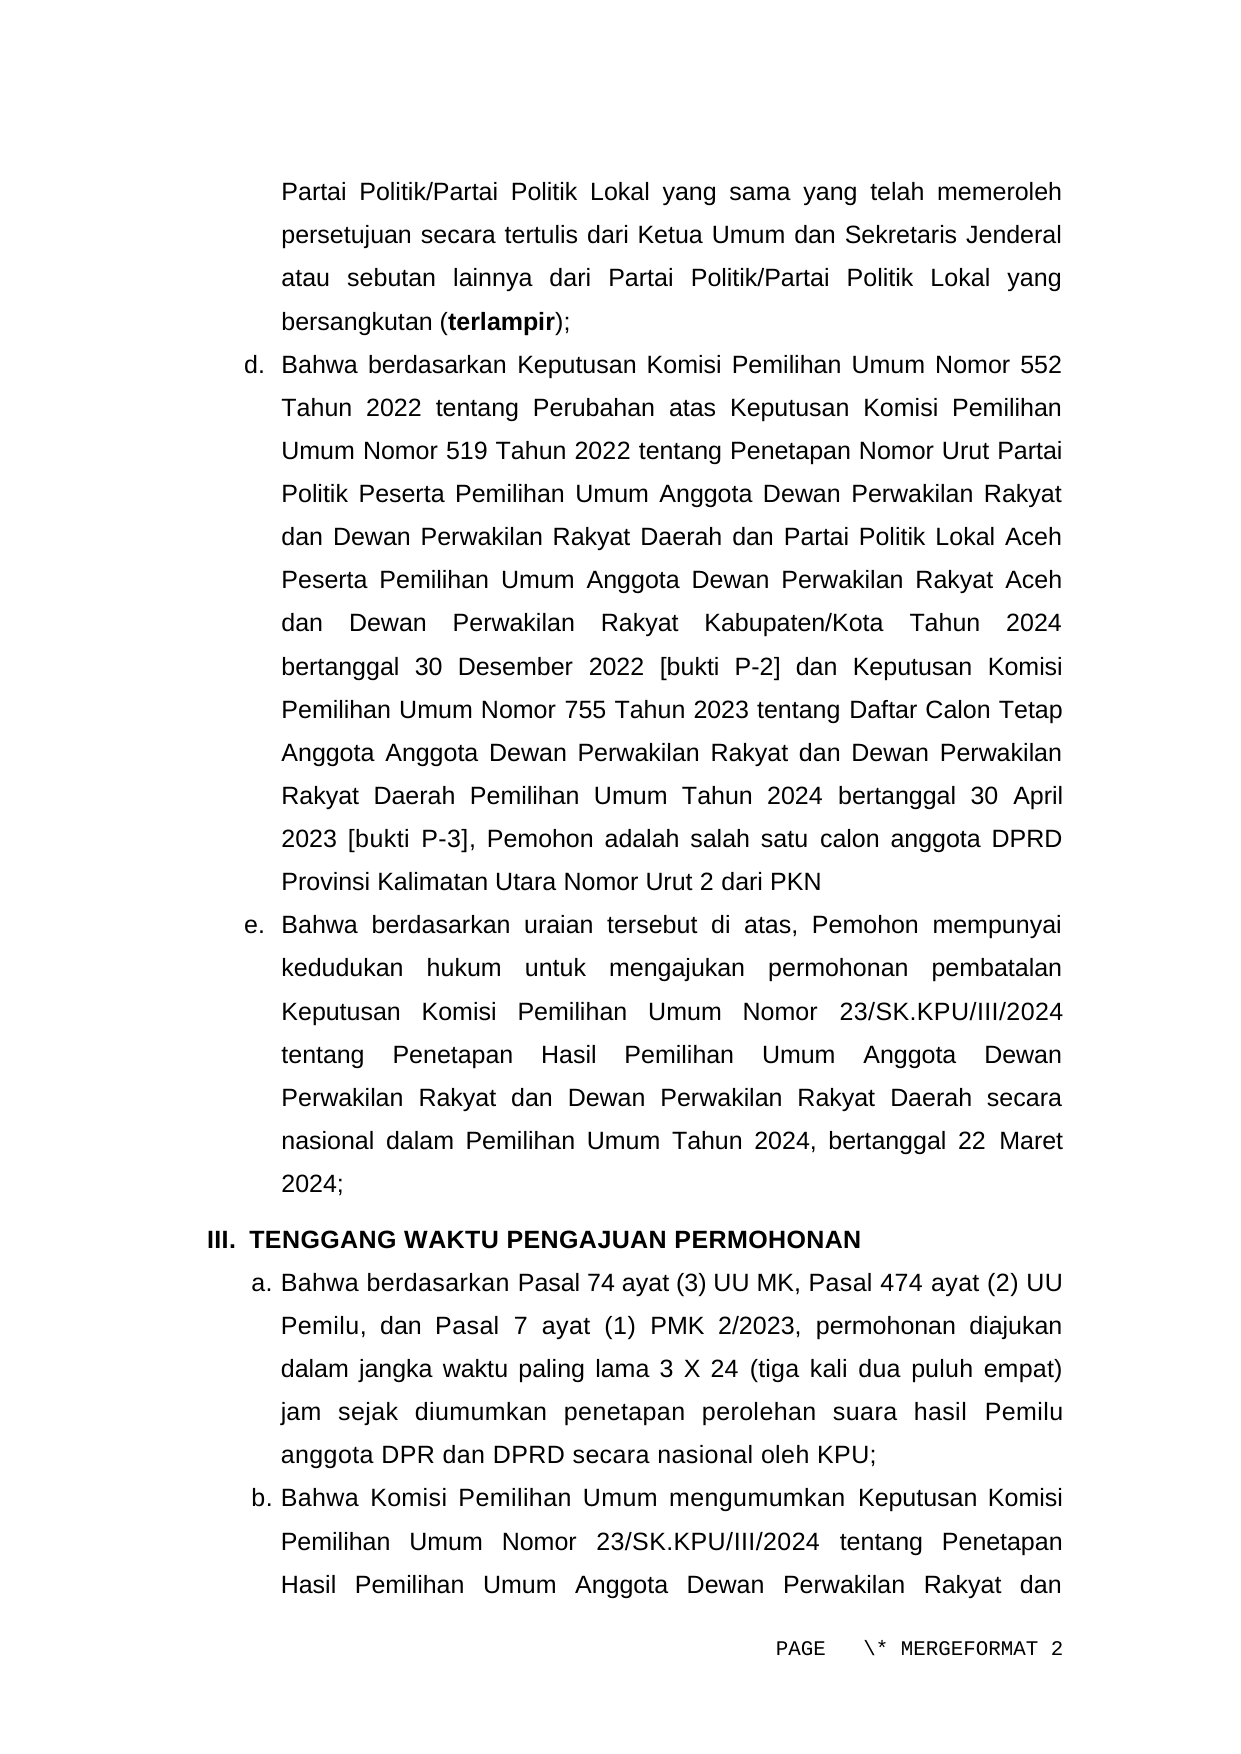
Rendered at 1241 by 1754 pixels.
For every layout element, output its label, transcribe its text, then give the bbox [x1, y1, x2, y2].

list Bahwa berdasarkan uraian tersebut di atas, Pemohon mempunyai kedudukan hukum untuk mengajukan permohonan pembatalan Keputusan Komisi Pemilihan Umum Nomor 23/SK.KPU/III/2024 tentang Penetapan Hasil Pemilihan Umum Anggota Dewan Perwakilan Rakyat dan Dewan Perwakilan Rakyat Daerah secara nasional dalam Pemilihan Umum Tahun 2024, bertanggal 22 Maret 2024; [244, 910, 1063, 1198]
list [251, 1483, 1063, 1598]
list Bahwa berdasarkan Keputusan Komisi Pemilihan Umum Nomor 552 Tahun 2022 tentang Perubahan atas Keputusan Komisi Pemilihan Umum Nomor 519 Tahun 2022 tentang Penetapan Nomor Urut Partai Politik Peserta Pemilihan Umum Anggota Dewan Perwakilan Rakyat dan Dewan Perwakilan Rakyat Daerah dan Partai Politik Lokal Aceh Peserta Pemilihan Umum Anggota Dewan Perwakilan Rakyat Aceh dan Dewan Perwakilan Rakyat Kabupaten/Kota Tahun 2024 bertanggal 30 Desember 2022 [bukti P-2] dan Keputusan Komisi Pemilihan Umum Nomor 755 Tahun 2023 tentang Daftar Calon Tetap Anggota Anggota Dewan Perwakilan Rakyat dan Dewan Perwakilan Rakyat Daerah Pemilihan Umum Tahun 2024 bertanggal 30 April 2023 [bukti P-3], Pemohon adalah salah satu calon anggota DPRD Provinsi Kalimatan Utara Nomor Urut 2 dari PKN [244, 350, 1063, 896]
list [244, 177, 1063, 335]
list Bahwa berdasarkan Pasal 74 ayat (3) UU MK, Pasal 474 ayat (2) UU Pemilu, dan Pasal 7 ayat (1) PMK 2/2023, permohonan diajukan dalam jangka waktu paling lama 3 X 24 (tiga kali dua puluh empat) jam sejak diumumkan penetapan perolehan suara hasil Pemilu anggota DPR dan DPRD secara nasional oleh KPU; [251, 1268, 1063, 1469]
list TENGGANG WAKTU PENGAJUAN PERMOHONAN [207, 1225, 1063, 1253]
